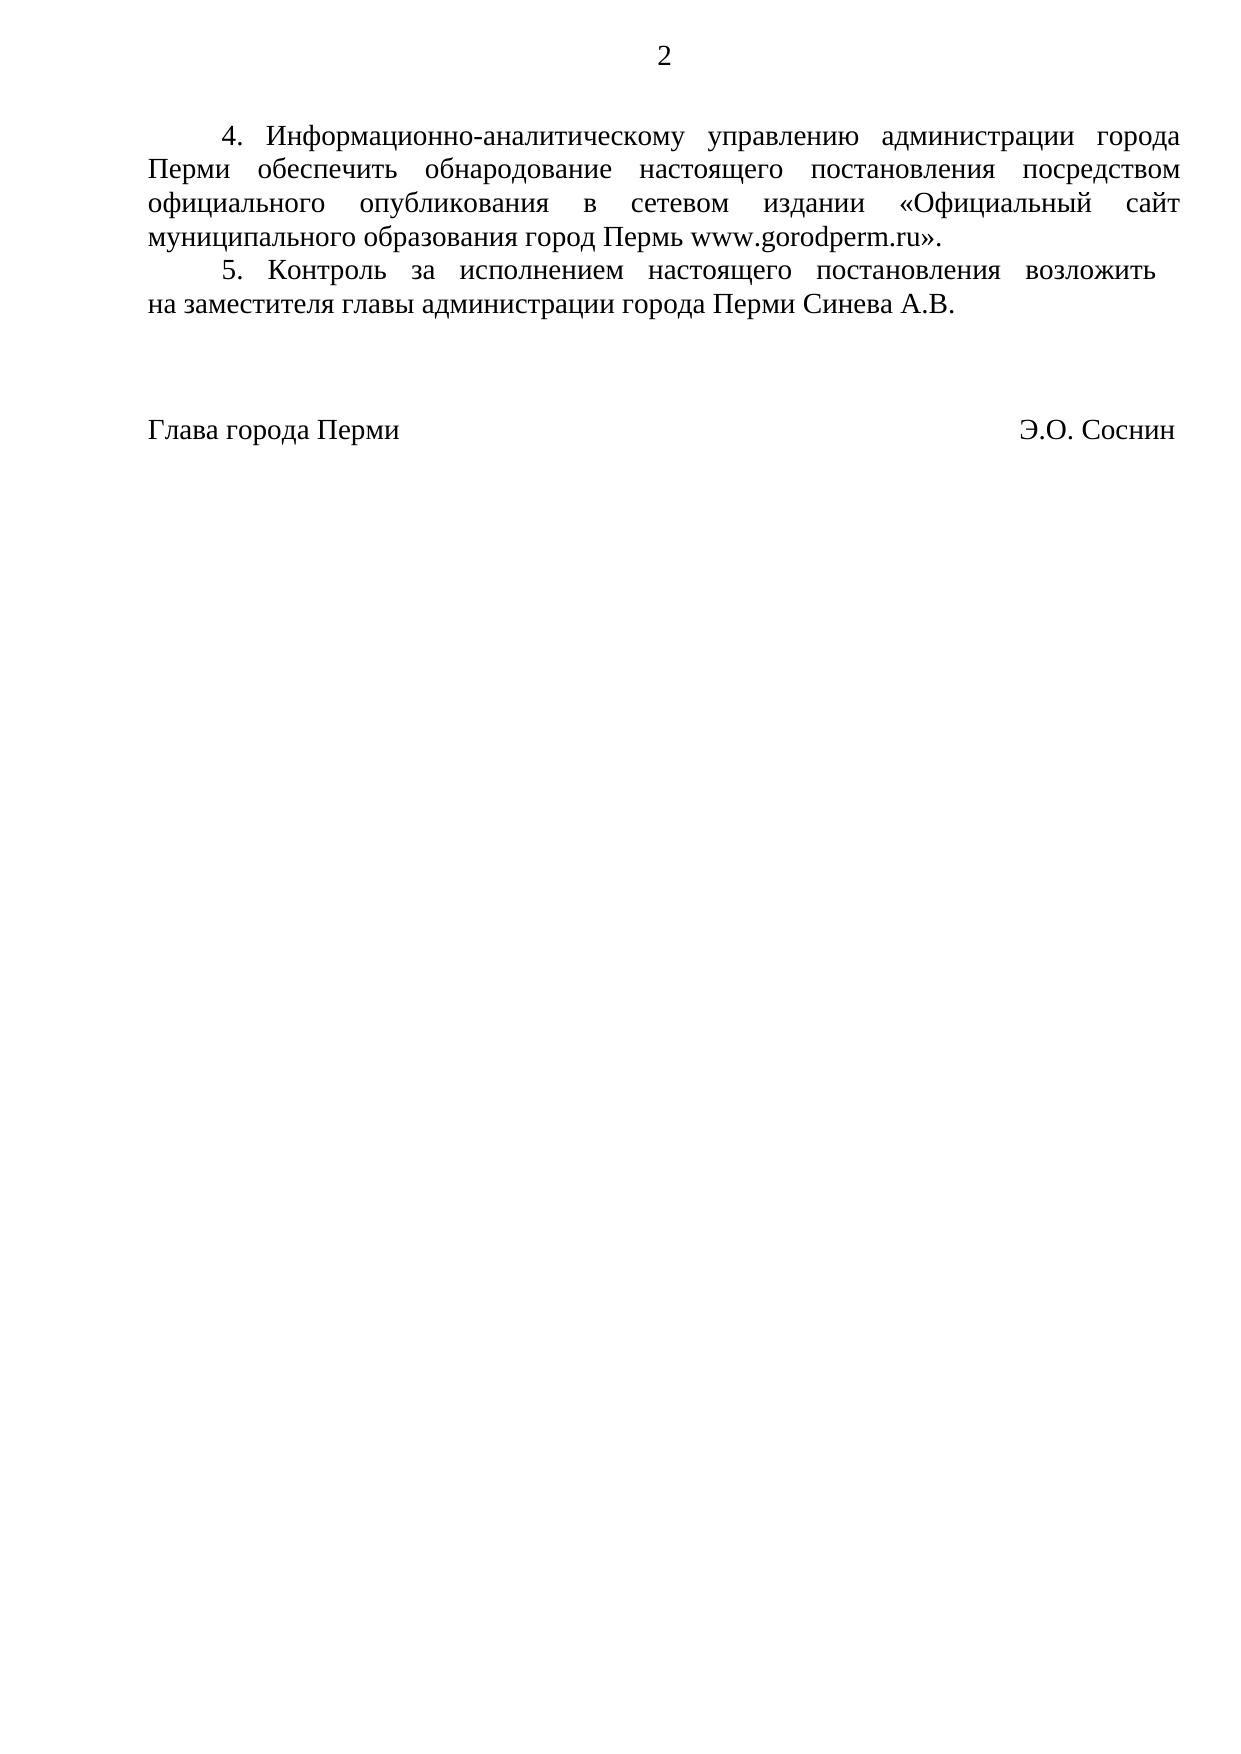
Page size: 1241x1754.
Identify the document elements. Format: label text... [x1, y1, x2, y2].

text Глава города Перми Э.О. Соснин [148, 420, 1181, 445]
text 4. Информационно-аналитическому управлению администрации города Перми обеспечить обнародование настоящего постановления посредством официального опубликования в сетевом издании «Официальный сайт муниципального образования город Пермь www.gorodperm.ru». [148, 118, 1181, 252]
text 5. Контроль за исполнением настоящего постановления возложить на заместителя главы администрации города Перми Синева А.В. [148, 252, 1181, 319]
